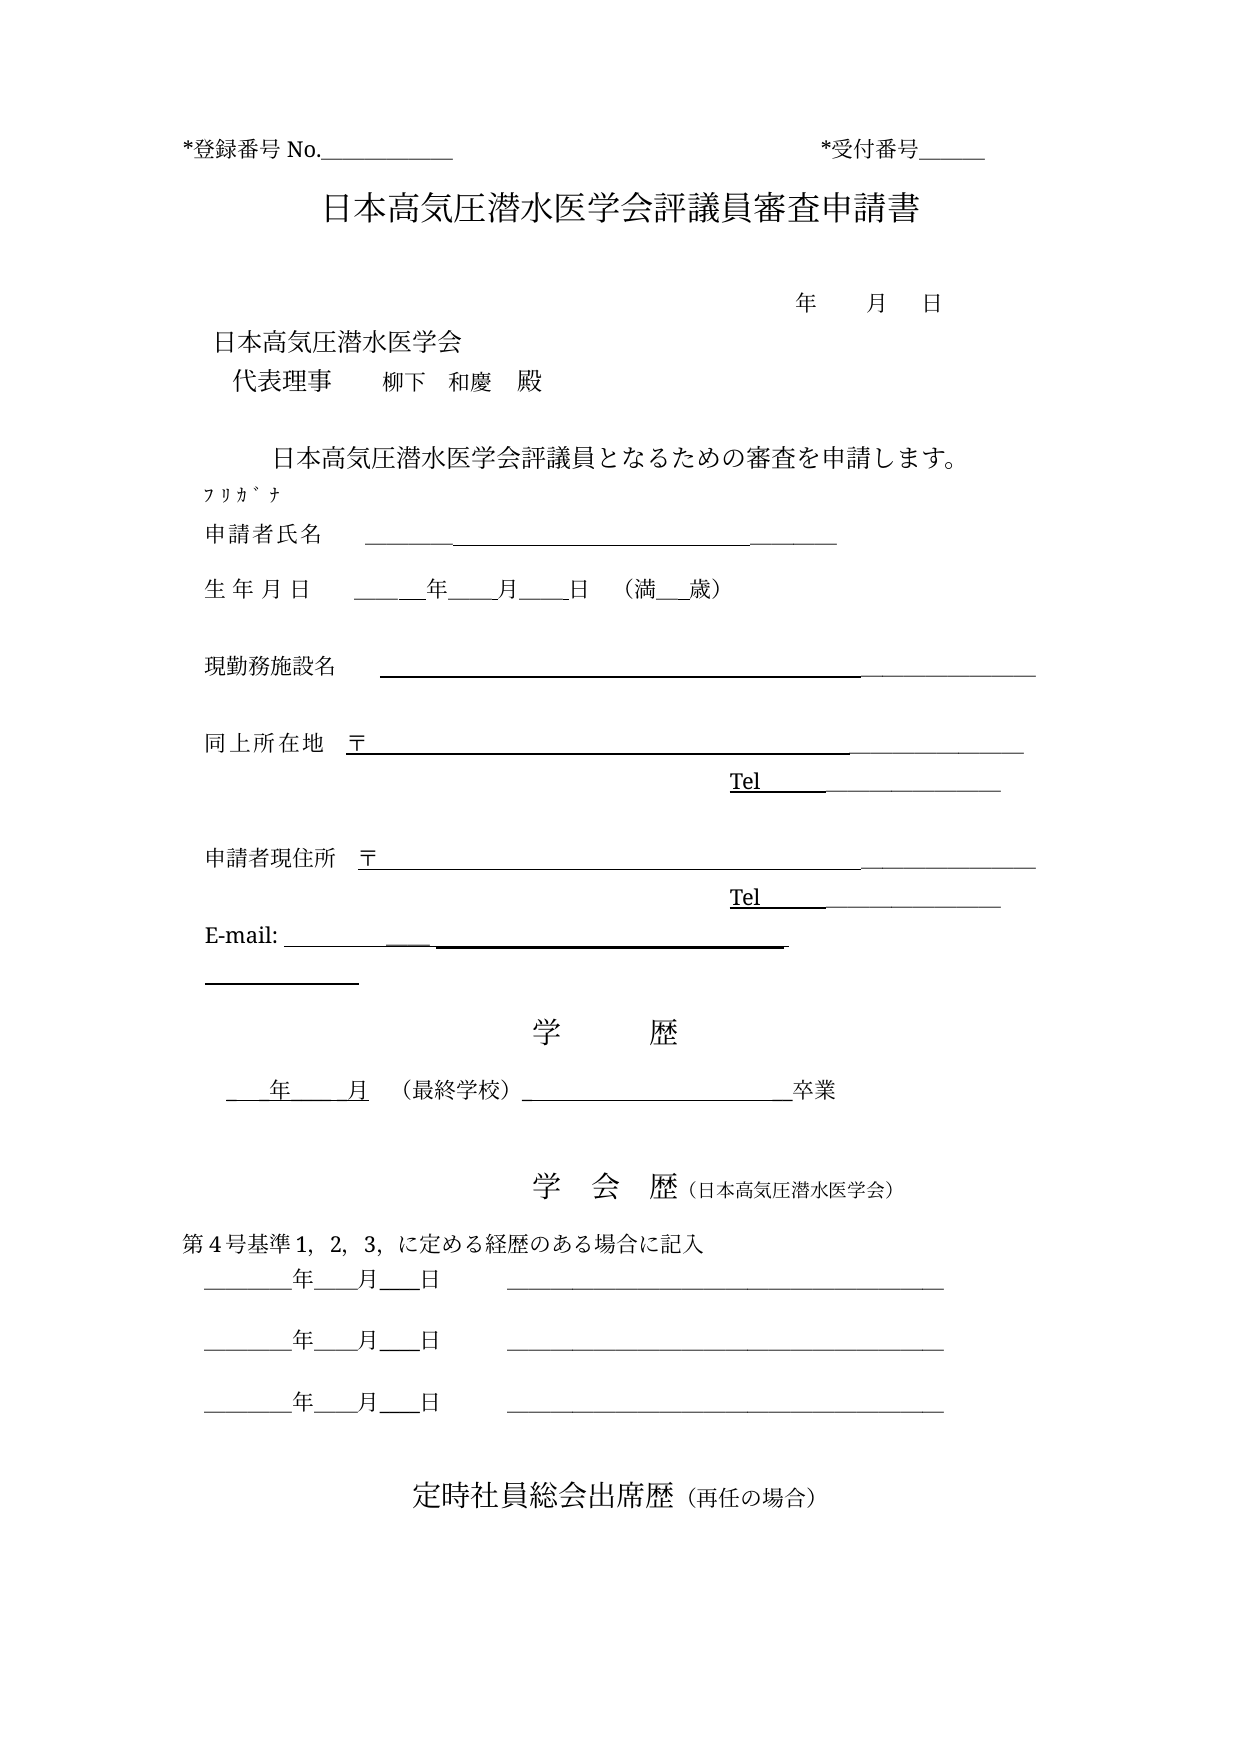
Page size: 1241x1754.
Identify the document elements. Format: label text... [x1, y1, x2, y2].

text 日本高気圧潜水医学会評議員審査申請書 [183, 167, 1058, 244]
text 申請者氏名 ＿＿＿＿ ＿＿＿＿ [183, 514, 1058, 553]
text 現勤務施設名 ＿＿＿＿＿＿＿＿ [183, 645, 1058, 684]
text 学 歴 [183, 992, 1058, 1069]
text 日本高気圧潜水医学会評議員となるための審査を申請します。 [183, 437, 1058, 476]
text Tel ＿＿＿＿＿＿＿＿ [183, 761, 1058, 799]
text 同上所在地 〒 ＿＿＿＿＿＿＿＿ [183, 722, 1058, 761]
text 年 月 日 [183, 283, 1058, 321]
text 代表理事 柳下 和慶 殿 [183, 360, 1058, 398]
text ＿＿＿＿年＿＿月____日 ＿＿＿＿＿＿＿＿＿＿＿＿＿＿＿＿＿＿＿＿ [183, 1385, 1058, 1416]
text Tel ＿＿＿＿＿＿＿＿ [183, 877, 1058, 915]
text ＿＿＿＿年＿＿月____日 ＿＿＿＿＿＿＿＿＿＿＿＿＿＿＿＿＿＿＿＿ [183, 1323, 1058, 1355]
text 学 会 歴（日本高気圧潜水医学会） [183, 1146, 1058, 1223]
text ﾌﾘｶﾞﾅ [183, 476, 1058, 514]
text ＿＿＿＿年＿＿月____日 ＿＿＿＿＿＿＿＿＿＿＿＿＿＿＿＿＿＿＿＿ [183, 1262, 1058, 1294]
text 定時社員総会出席歴（再任の場合） [183, 1455, 1058, 1532]
text 日本高気圧潜水医学会 [183, 321, 1058, 360]
text 第4号基準1，2，3，に定める経歴のある場合に記入 [183, 1223, 1058, 1262]
text 生年月日 ＿＿ 年＿＿ 月＿＿ 日 （満＿ 歳） [183, 568, 1058, 607]
text *登録番号 No.＿＿＿＿＿＿ *受付番号＿＿＿ [183, 129, 1058, 167]
text _ _年____ _月 （最終学校）_ __卒業 [183, 1069, 1058, 1108]
text E-mail: ＿＿ [183, 915, 1058, 954]
text 申請者現住所 〒 ＿＿＿＿＿＿＿＿ [183, 838, 1058, 877]
